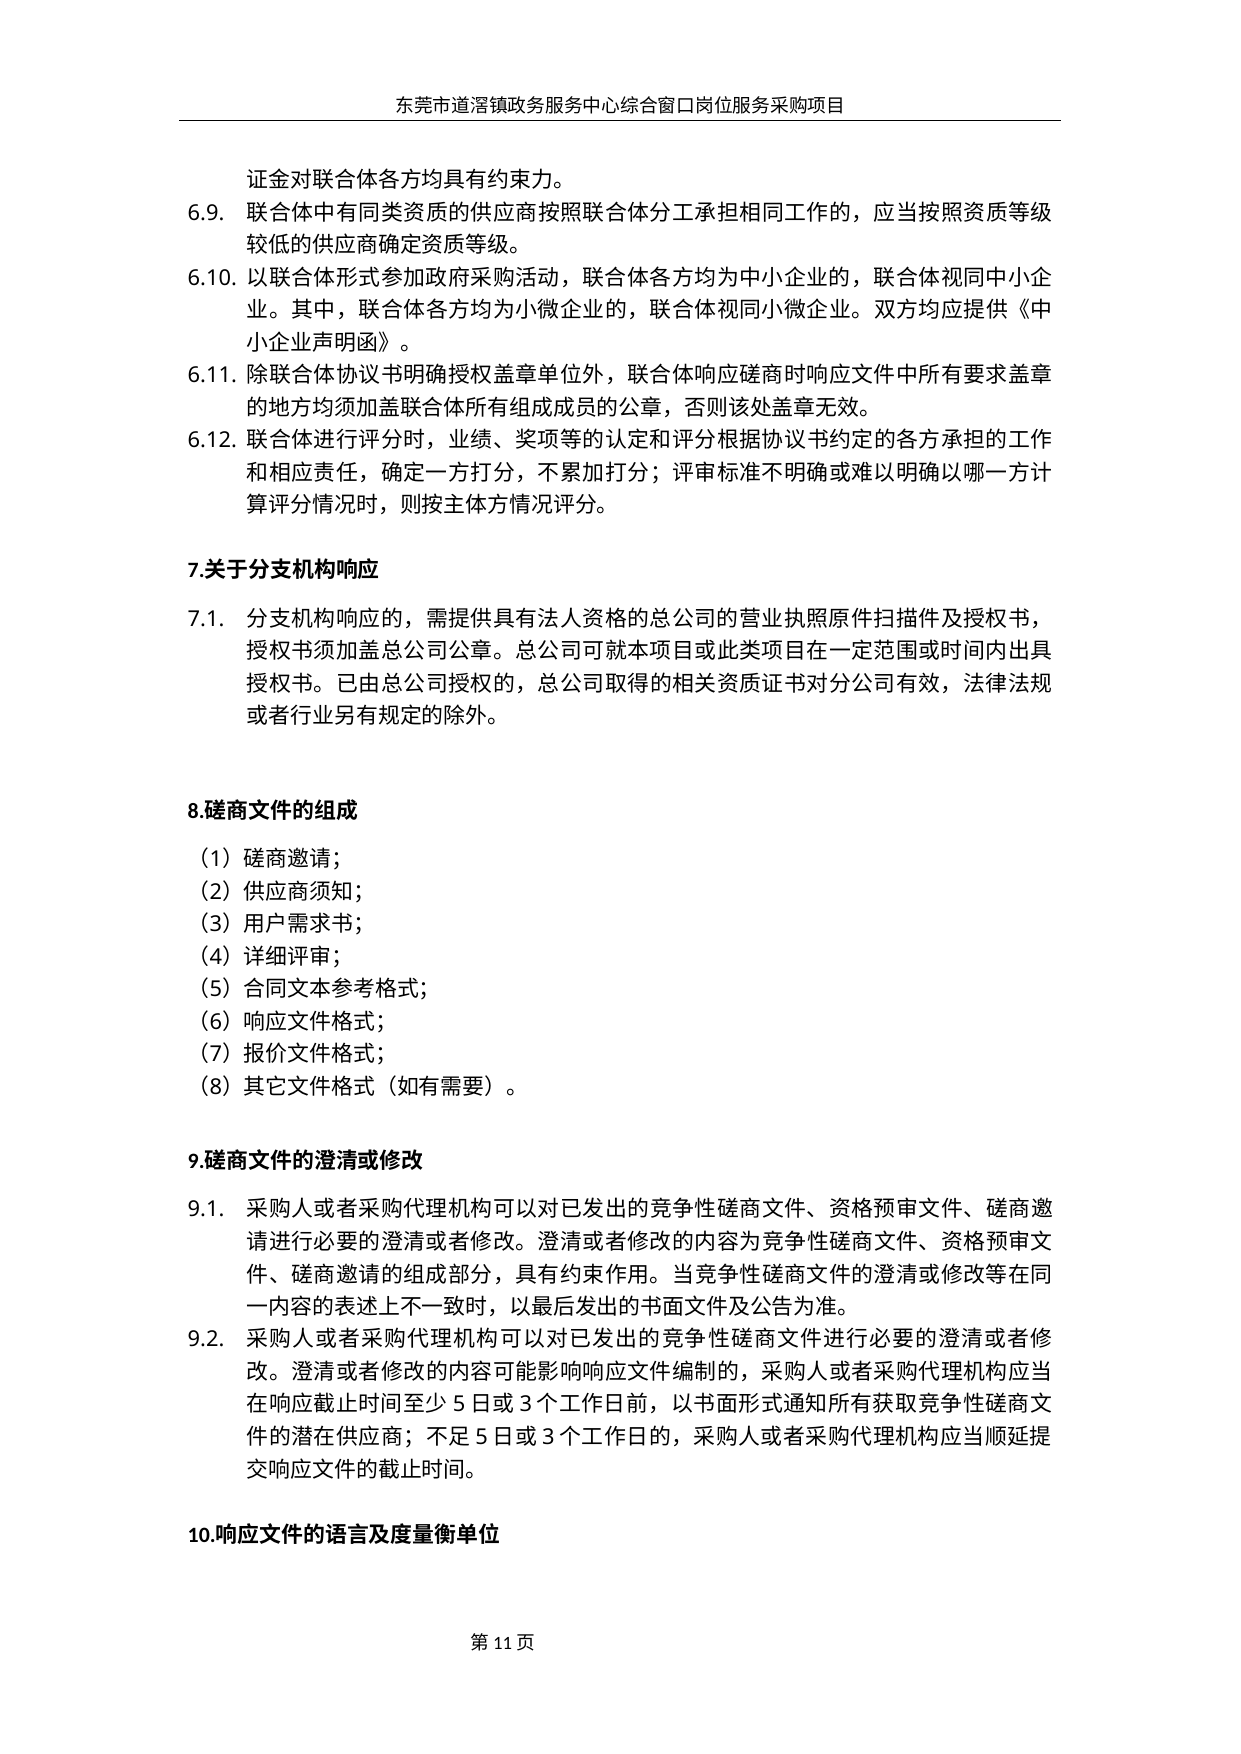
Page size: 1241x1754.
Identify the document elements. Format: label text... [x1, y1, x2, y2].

list 联合体中有同类资质的供应商按照联合体分工承担相同工作的，应当按照资质等级较低的供应商确定资质等级。 [187, 194, 1053, 259]
list 分支机构响应的，需提供具有法人资格的总公司的营业执照原件扫描件及授权书，授权书须加盖总公司公章。总公司可就本项目或此类项目在一定范围或时间内出具授权书。已由总公司授权的，总公司取得的相关资质证书对分公司有效，法律法规或者行业另有规定的除外。 [187, 600, 1053, 730]
list 以联合体形式参加政府采购活动，联合体各方均为中小企业的，联合体视同中小企业。其中，联合体各方均为小微企业的，联合体视同小微企业。双方均应提供《中小企业声明函》。 [187, 259, 1053, 357]
text （7）报价文件格式； [187, 1036, 1053, 1069]
subtitle 10.响应文件的语言及度量衡单位 [187, 1516, 1053, 1549]
subtitle 7.关于分支机构响应 [187, 552, 1053, 584]
list 联合体进行评分时，业绩、奖项等的认定和评分根据协议书约定的各方承担的工作和相应责任，确定一方打分，不累加打分；评审标准不明确或难以明确以哪一方计算评分情况时，则按主体方情况评分。 [187, 422, 1053, 519]
text （4）详细评审； [187, 939, 1053, 971]
text （3）用户需求书； [187, 906, 1053, 939]
subtitle 8.磋商文件的组成 [187, 793, 1053, 825]
list 采购人或者采购代理机构可以对已发出的竞争性磋商文件进行必要的澄清或者修改。澄清或者修改的内容可能影响响应文件编制的，采购人或者采购代理机构应当在响应截止时间至少5日或3个工作日前，以书面形式通知所有获取竞争性磋商文件的潜在供应商；不足5日或3个工作日的，采购人或者采购代理机构应当顺延提交响应文件的截止时间。 [187, 1321, 1053, 1484]
text （8）其它文件格式（如有需要）。 [187, 1069, 1053, 1101]
text （5）合同文本参考格式； [187, 971, 1053, 1004]
list 除联合体协议书明确授权盖章单位外，联合体响应磋商时响应文件中所有要求盖章的地方均须加盖联合体所有组成成员的公章，否则该处盖章无效。 [187, 357, 1053, 422]
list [187, 162, 1053, 194]
subtitle 9.磋商文件的澄清或修改 [187, 1143, 1053, 1175]
text （2）供应商须知； [187, 874, 1053, 906]
list 采购人或者采购代理机构可以对已发出的竞争性磋商文件、资格预审文件、磋商邀请进行必要的澄清或者修改。澄清或者修改的内容为竞争性磋商文件、资格预审文件、磋商邀请的组成部分，具有约束作用。当竞争性磋商文件的澄清或修改等在同一内容的表述上不一致时，以最后发出的书面文件及公告为准。 [187, 1191, 1053, 1321]
text （1）磋商邀请； [187, 841, 1053, 874]
text （6）响应文件格式； [187, 1004, 1053, 1036]
